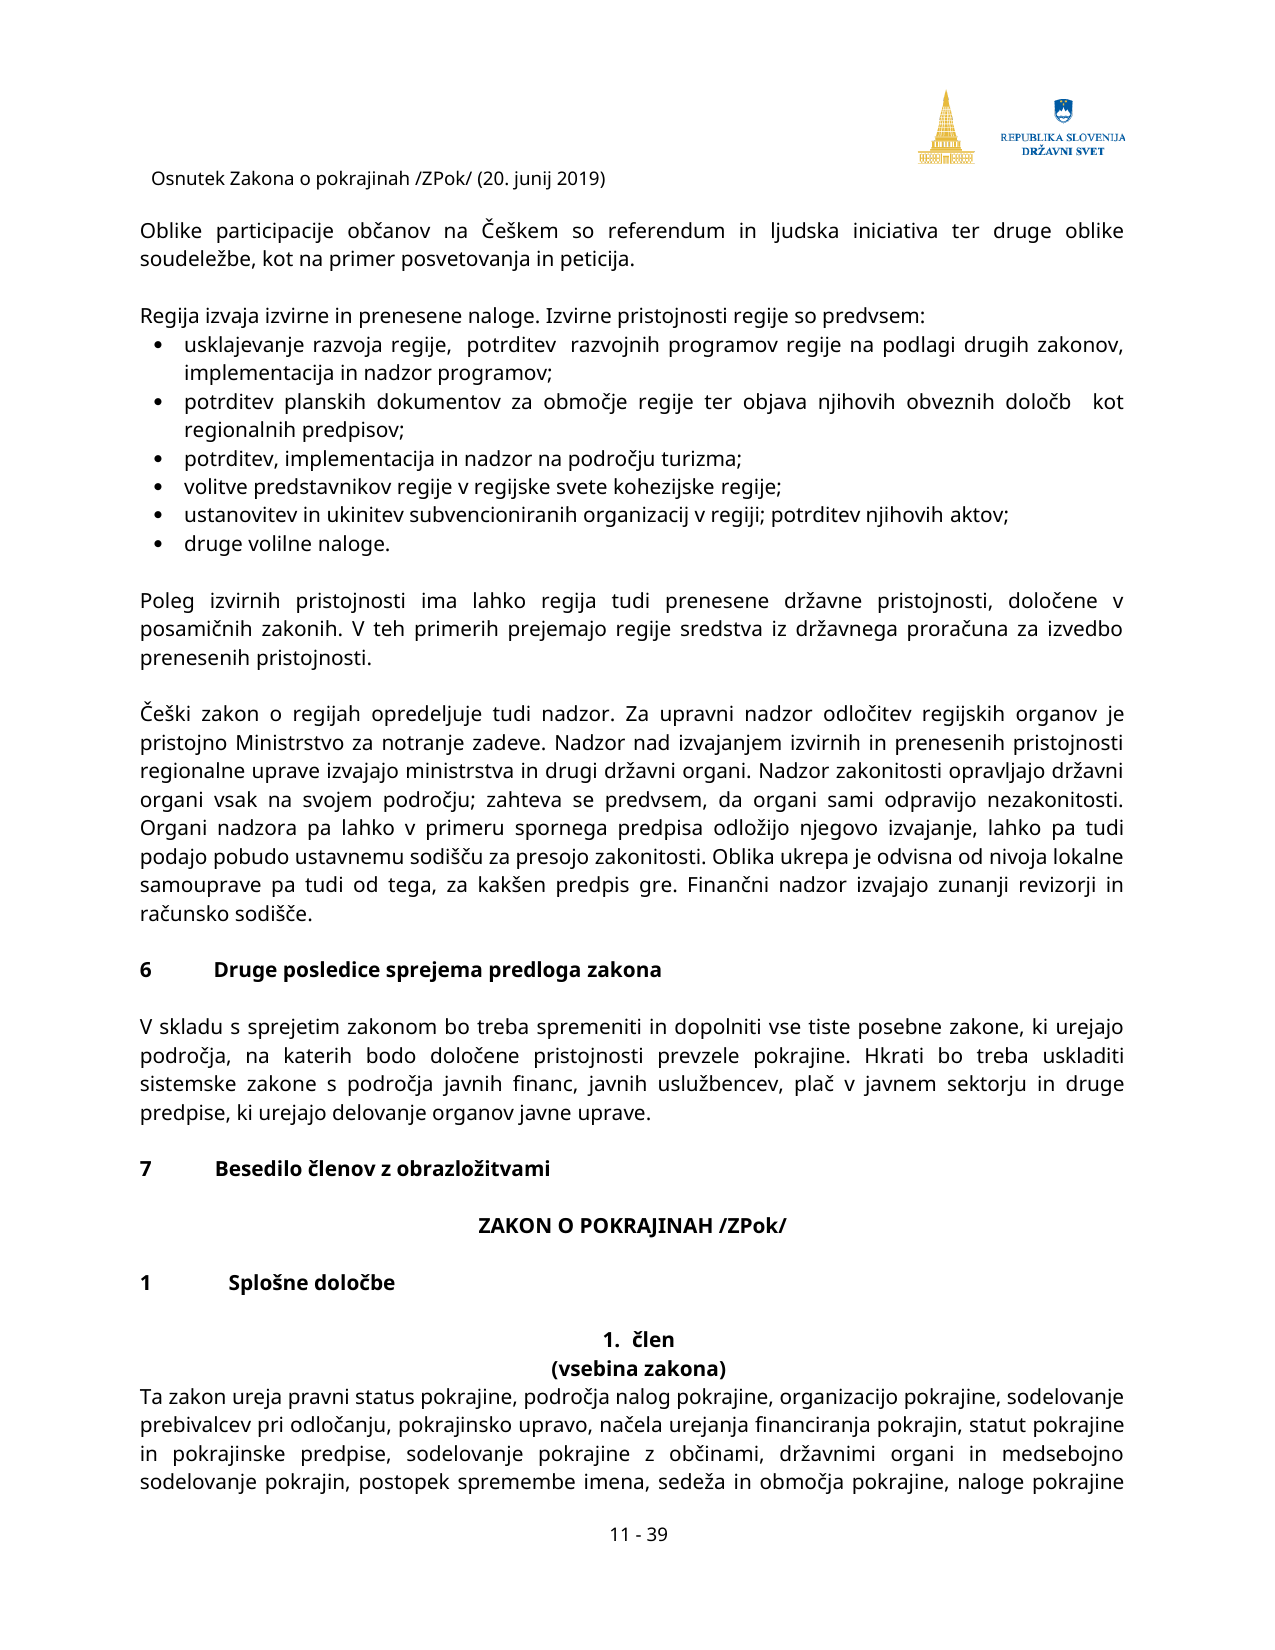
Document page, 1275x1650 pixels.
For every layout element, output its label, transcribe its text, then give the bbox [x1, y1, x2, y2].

list volitve predstavnikov regije v regijske svete kohezijske regije; [154, 472, 1137, 501]
list člen [139, 1325, 1137, 1354]
text 7 Besedilo členov z obrazložitvami [139, 1154, 1126, 1183]
list potrditev planskih dokumentov za območje regije ter objava njihovih obveznih določb kot regionalnih predpisov; [154, 387, 1125, 444]
picture [917, 88, 1126, 164]
text Regija izvaja izvirne in prenesene naloge. Izvirne pristojnosti regije so predvsem: [139, 301, 1137, 330]
list ustanovitev in ukinitev subvencioniranih organizacij v regiji; potrditev njihovih aktov; [154, 501, 1137, 529]
list druge volilne naloge. [154, 529, 1137, 557]
subtitle 6 Druge posledice sprejema predloga zakona [139, 956, 1137, 984]
text V skladu s sprejetim zakonom bo treba spremeniti in dopolniti vse tiste posebne zakone, ki urejajo področja, na katerih bodo določene pristojnosti prevzele pokrajine. Hkrati bo treba uskladiti sistemske zakone s področja javnih financ, javnih uslužbencev, plač v javnem sektorju in druge predpise, ki urejajo delovanje organov javne uprave. [139, 1012, 1126, 1126]
list potrditev, implementacija in nadzor na področju turizma; [154, 444, 1137, 472]
text ZAKON O POKRAJINAH /ZPok/ [139, 1211, 1126, 1240]
text Poleg izvirnih pristojnosti ima lahko regija tudi prenesene državne pristojnosti, določene v posamičnih zakonih. V teh primerih prejemajo regije sredstva iz državnega proračuna za izvedbo prenesenih pristojnosti. [139, 586, 1125, 671]
text Češki zakon o regijah opredeljuje tudi nadzor. Za upravni nadzor odločitev regijskih organov je pristojno Ministrstvo za notranje zadeve. Nadzor nad izvajanjem izvirnih in prenesenih pristojnosti regionalne uprave izvajajo ministrstva in drugi državni organi. Nadzor zakonitosti opravljajo državni organi vsak na svojem področju; zahteva se predvsem, da organi sami odpravijo nezakonitosti. Organi nadzora pa lahko v primeru spornega predpisa odložijo njegovo izvajanje, lahko pa tudi podajo pobudo ustavnemu sodišču za presojo zakonitosti. Oblika ukrepa je odvisna od nivoja lokalne samouprave pa tudi od tega, za kakšen predpis gre. Finančni nadzor izvajajo zunanji revizorji in računsko sodišče. [139, 699, 1126, 927]
text (vsebina zakona) [139, 1354, 1137, 1382]
list usklajevanje razvoja regije, potrditev razvojnih programov regije na podlagi drugih zakonov, implementacija in nadzor programov; [154, 330, 1125, 387]
text Oblike participacije občanov na Češkem so referendum in ljudska iniciativa ter druge oblike soudeležbe, kot na primer posvetovanja in peticija. [139, 216, 1126, 273]
list 1 Splošne določbe [139, 1268, 1137, 1297]
